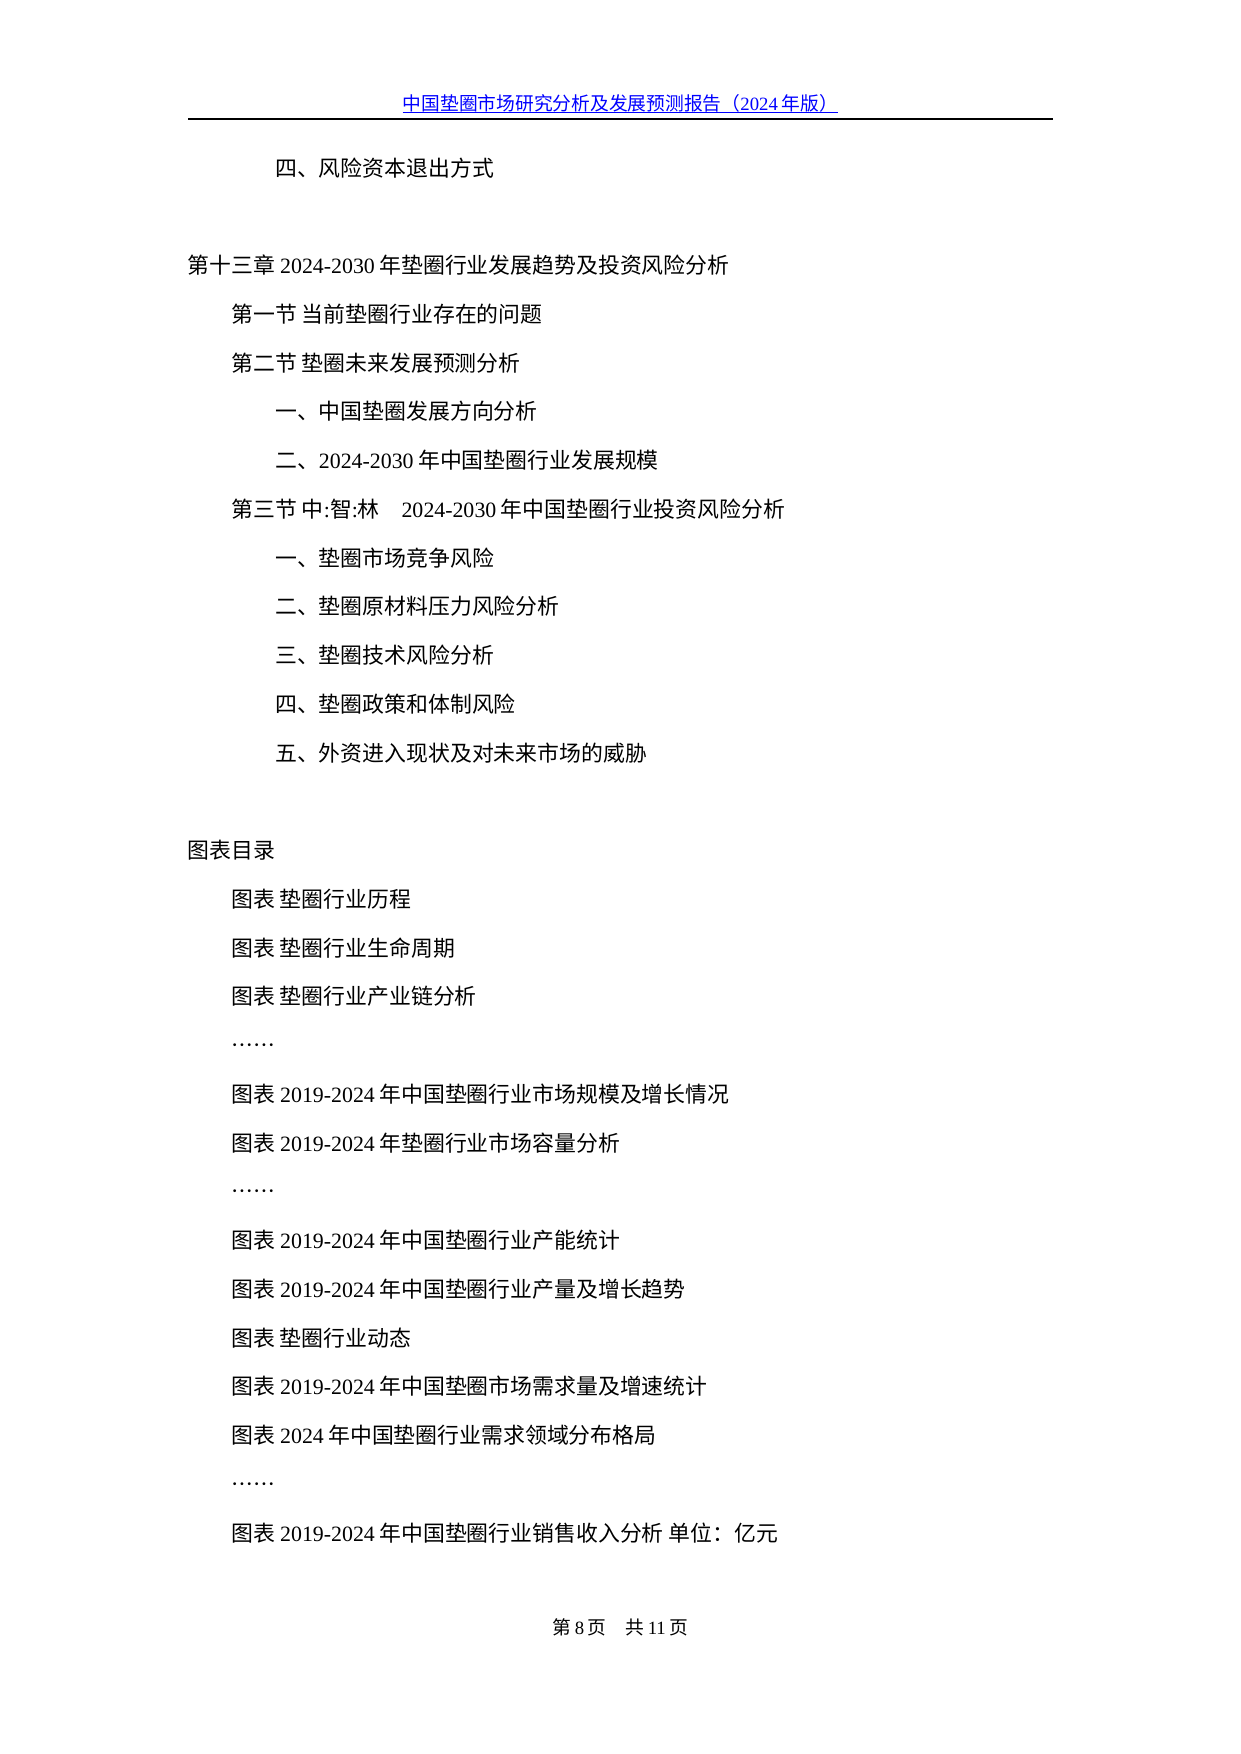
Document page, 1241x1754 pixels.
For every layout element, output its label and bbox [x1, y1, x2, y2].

text [187, 150, 1053, 1548]
